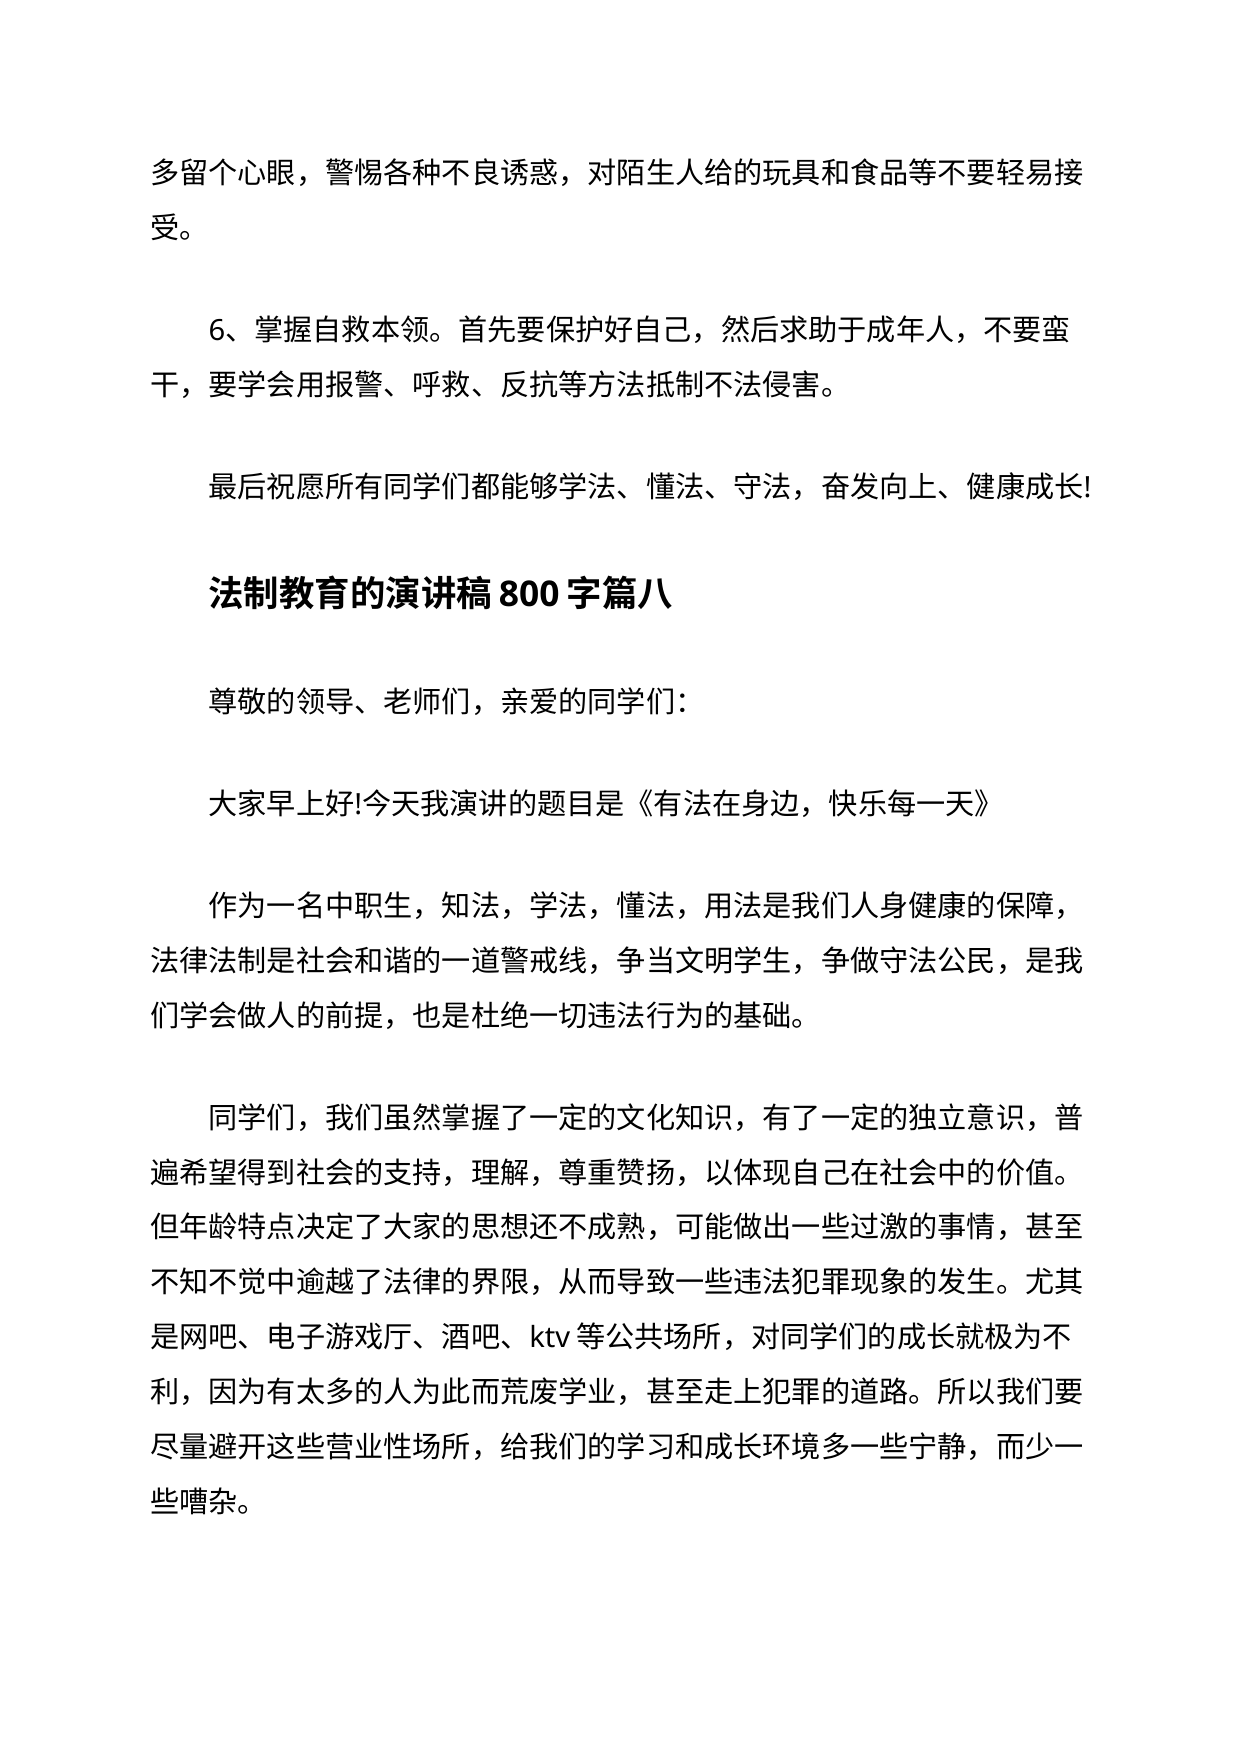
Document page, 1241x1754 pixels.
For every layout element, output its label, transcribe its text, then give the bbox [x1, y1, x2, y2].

text 6、掌握自救本领。首先要保护好自己，然后求助于成年人，不要蛮干，要学会用报警、呼救、反抗等方法抵制不法侵害。 [150, 307, 1090, 404]
text 作为一名中职生，知法，学法，懂法，用法是我们人身健康的保障，法律法制是社会和谐的一道警戒线，争当文明学生，争做守法公民，是我们学会做人的前提，也是杜绝一切违法行为的基础。 [150, 883, 1090, 1035]
text 法制教育的演讲稿800字篇八 [150, 565, 1090, 617]
text 大家早上好!今天我演讲的题目是《有法在身边，快乐每一天》 [150, 781, 1090, 823]
text 同学们，我们虽然掌握了一定的文化知识，有了一定的独立意识，普遍希望得到社会的支持，理解，尊重赞扬，以体现自己在社会中的价值。但年龄特点决定了大家的思想还不成熟，可能做出一些过激的事情，甚至不知不觉中逾越了法律的界限，从而导致一些违法犯罪现象的发生。尤其是网吧、电子游戏厅、酒吧、ktv等公共场所，对同学们的成长就极为不利，因为有太多的人为此而荒废学业，甚至走上犯罪的道路。所以我们要尽量避开这些营业性场所，给我们的学习和成长环境多一些宁静，而少一些嘈杂。 [150, 1094, 1090, 1521]
text 最后祝愿所有同学们都能够学法、懂法、守法，奋发向上、健康成长! [150, 463, 1090, 506]
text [150, 150, 1090, 247]
text 尊敬的领导、老师们，亲爱的同学们： [150, 679, 1090, 721]
